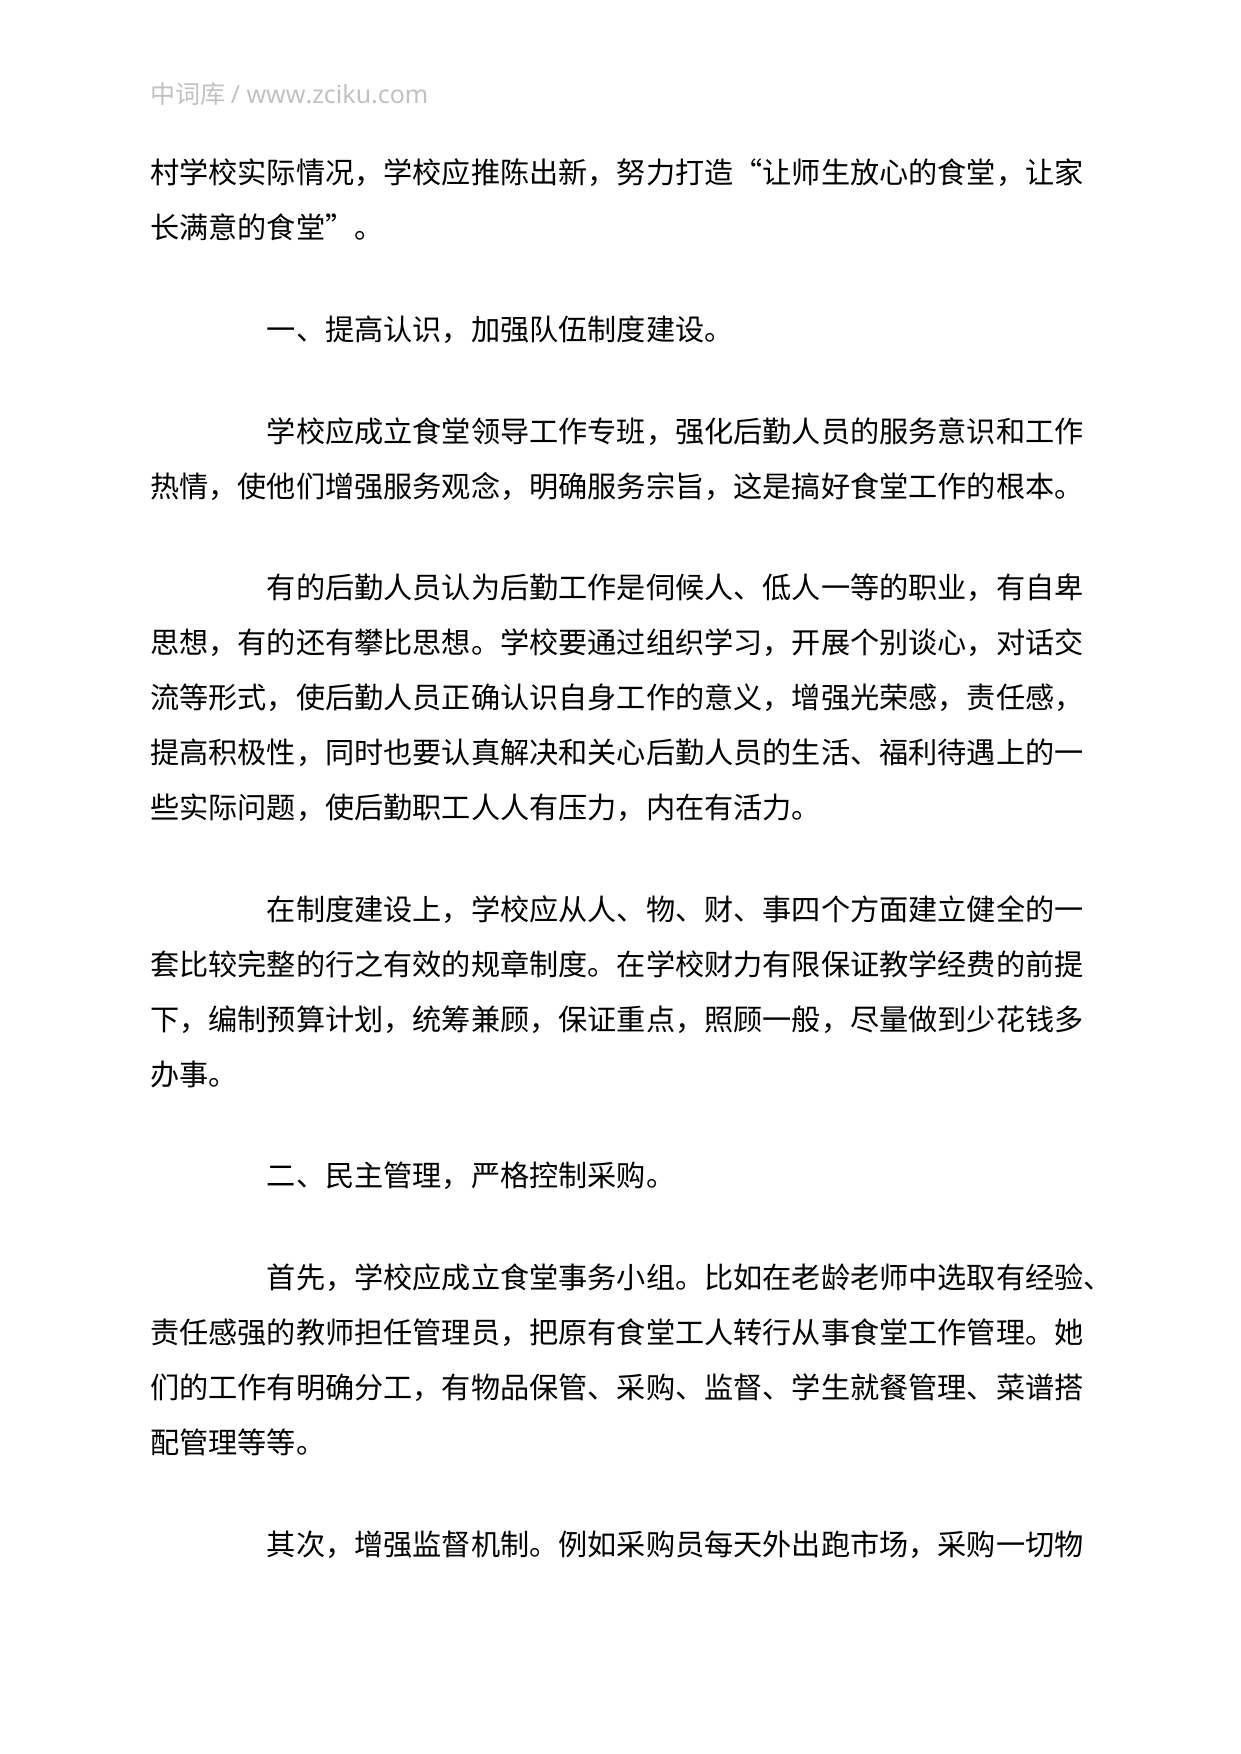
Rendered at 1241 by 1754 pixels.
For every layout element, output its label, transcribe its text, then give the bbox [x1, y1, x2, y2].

text 首先，学校应成立食堂事务小组。比如在老龄老师中选取有经验、责任感强的教师担任管理员，把原有食堂工人转行从事食堂工作管理。她们的工作有明确分工，有物品保管、采购、监督、学生就餐管理、菜谱搭配管理等等。 [150, 1255, 1090, 1462]
text 有的后勤人员认为后勤工作是伺候人、低人一等的职业，有自卑思想，有的还有攀比思想。学校要通过组织学习，开展个别谈心，对话交流等形式，使后勤人员正确认识自身工作的意义，增强光荣感，责任感，提高积极性，同时也要认真解决和关心后勤人员的生活、福利待遇上的一些实际问题，使后勤职工人人有压力，内在有活力。 [150, 565, 1090, 827]
text 在制度建设上，学校应从人、物、财、事四个方面建立健全的一套比较完整的行之有效的规章制度。在学校财力有限保证教学经费的前提下，编制预算计划，统筹兼顾，保证重点，照顾一般，尽量做到少花钱多办事。 [150, 886, 1090, 1093]
text 二、民主管理，严格控制采购。 [150, 1153, 1090, 1195]
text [150, 150, 1090, 247]
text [150, 1521, 1090, 1563]
text 一、提高认识，加强队伍制度建设。 [150, 307, 1090, 349]
text 学校应成立食堂领导工作专班，强化后勤人员的服务意识和工作热情，使他们增强服务观念，明确服务宗旨，这是搞好食堂工作的根本。 [150, 408, 1090, 506]
